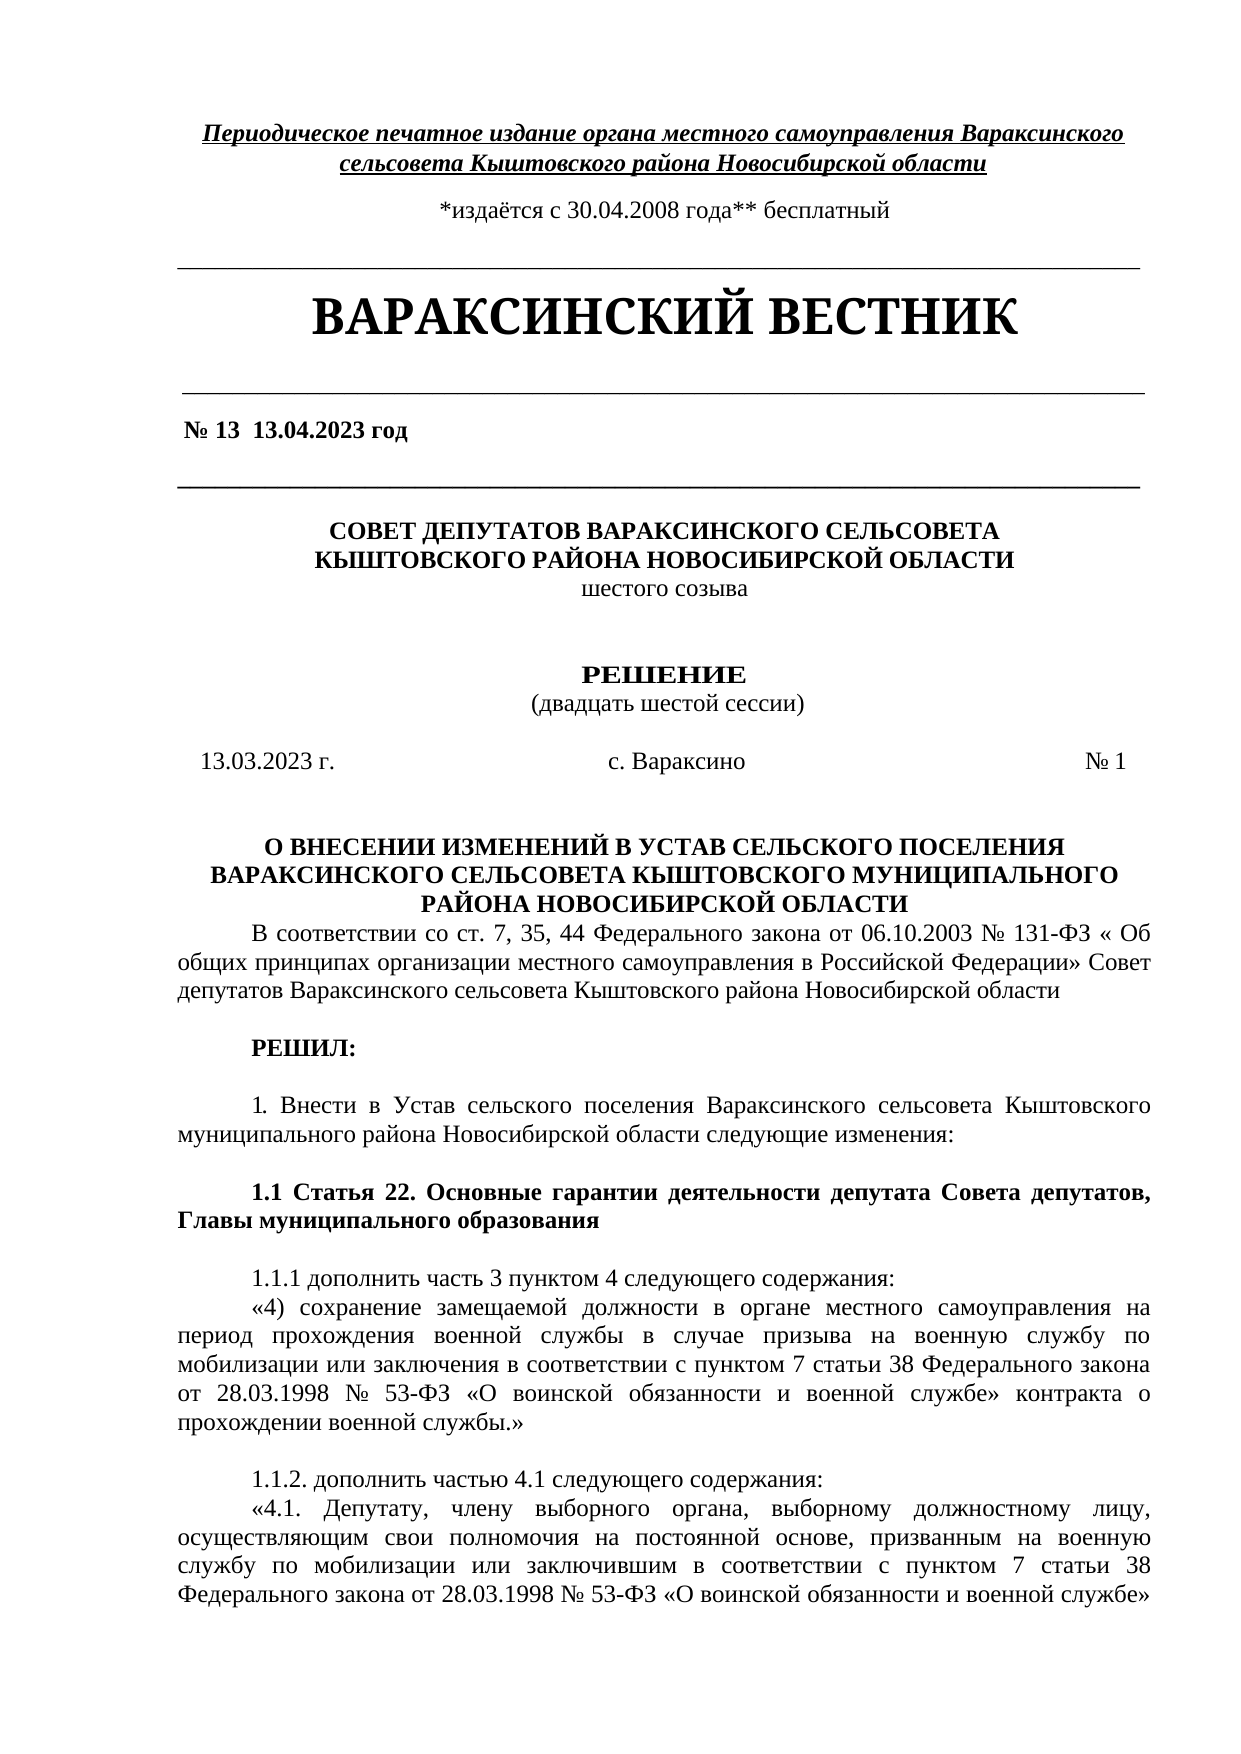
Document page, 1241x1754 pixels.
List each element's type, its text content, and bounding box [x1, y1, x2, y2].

text КЫШТОВСКОГО РАЙОНА НОВОСИБИРСКОЙ ОБЛАСТИ [177, 545, 1152, 573]
text 13.03.2023 г. с. Вараксино № 1 [177, 746, 1152, 775]
text В соответствии со ст. 7, 35, 44 Федерального закона от 06.10.2003 № 131-ФЗ « Об общих принципах организации местного самоуправления в Российской Федерации» Совет депутатов Вараксинского сельсовета Кыштовского района Новосибирской области [177, 918, 1152, 1004]
text 1.1.1 дополнить часть 3 пунктом 4 следующего содержания: [177, 1263, 1152, 1292]
text О ВНЕСЕНИИ ИЗМЕНЕНИЙ В УСТАВ СЕЛЬСКОГО ПОСЕЛЕНИЯ ВАРАКСИНСКОГО СЕЛЬСОВЕТА КЫШТОВСКОГО МУНИЦИПАЛЬНОГО РАЙОНА НОВОСИБИРСКОЙ ОБЛАСТИ [177, 832, 1152, 918]
text № 13 13.04.2023 год [177, 415, 1152, 444]
text шестого созыва [177, 573, 1152, 602]
text Периодическое печатное издание органа местного самоуправления Вараксинского сельсовета Кыштовского района Новосибирской области [177, 118, 1152, 177]
text СОВЕТ ДЕПУТАТОВ ВАРАКСИНСКОГО СЕЛЬСОВЕТА [177, 516, 1152, 545]
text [177, 1493, 1152, 1608]
text РЕШИЛ: [177, 1033, 1152, 1062]
text *издаётся с 30.04.2008 года** бесплатный [177, 196, 1152, 224]
text «4) сохранение замещаемой должности в органе местного самоуправления на период прохождения военной службы в случае призыва на военную службу по мобилизации или заключения в соответствии с пунктом 7 статьи 38 Федерального закона от 28.03.1998 № 53-ФЗ «О воинской обязанности и военной службе» контракта о прохождении военной службы.» [177, 1292, 1152, 1435]
text _____________________________________________________________________________ [177, 462, 1152, 491]
text _____________________________________________________________________________ [177, 368, 1152, 397]
text 1. Внести в Устав сельского поселения Вараксинского сельсовета Кыштовского муниципального района Новосибирской области следующие изменения: [177, 1090, 1152, 1148]
text _____________________________________________________________________________ [177, 243, 1152, 271]
text 1.1 Статья 22. Основные гарантии деятельности депутата Совета депутатов, Главы муниципального образования [177, 1177, 1152, 1234]
text РЕШЕНИЕ [177, 660, 1152, 688]
text (двадцать шестой сессии) [177, 688, 1152, 717]
text ВАРАКСИНСКИЙ ВЕСТНИК [177, 290, 1152, 347]
text 1.1.2. дополнить частью 4.1 следующего содержания: [177, 1464, 1152, 1493]
